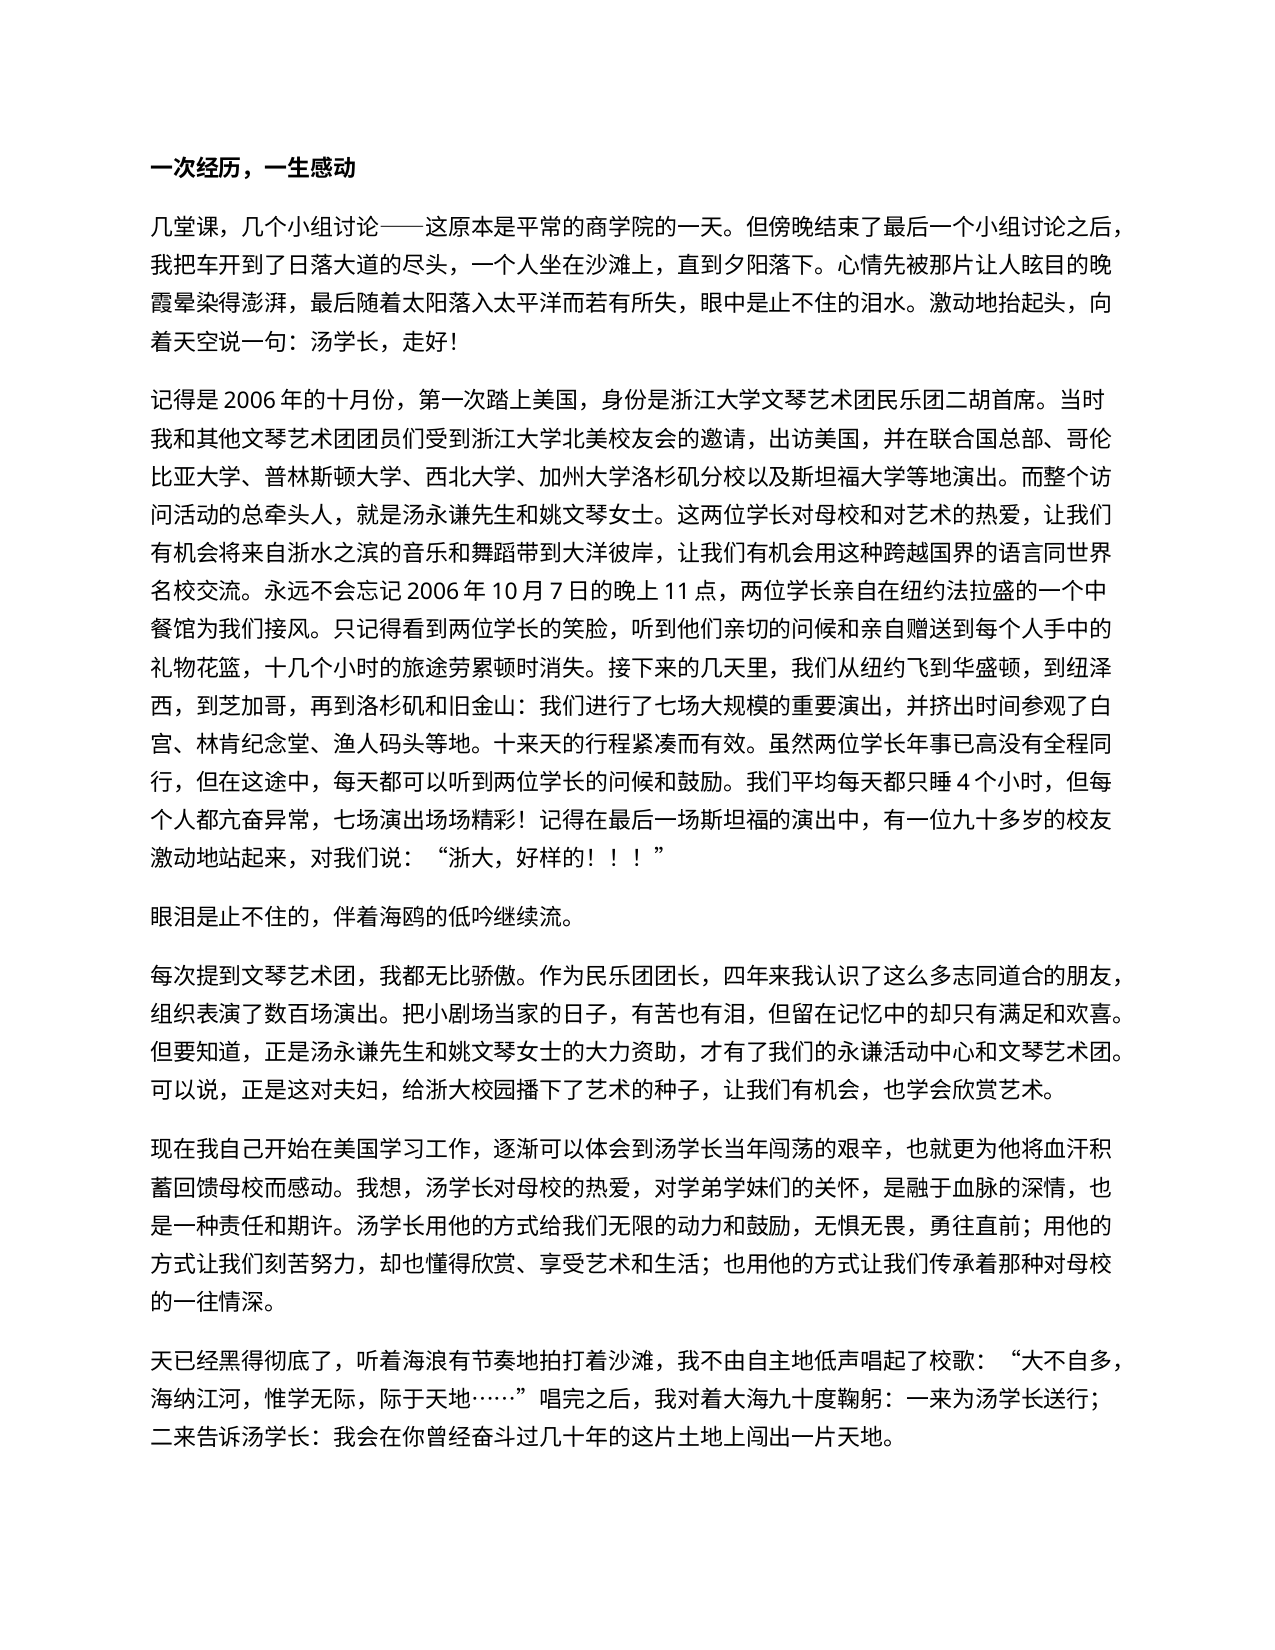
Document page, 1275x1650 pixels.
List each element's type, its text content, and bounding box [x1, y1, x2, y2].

text 每次提到文琴艺术团，我都无比骄傲。作为民乐团团长，四年来我认识了这么多志同道合的朋友，组织表演了数百场演出。把小剧场当家的日子，有苦也有泪，但留在记忆中的却只有满足和欢喜。但要知道，正是汤永谦先生和姚文琴女士的大力资助，才有了我们的永谦活动中心和文琴艺术团。可以说，正是这对夫妇，给浙大校园播下了艺术的种子，让我们有机会，也学会欣赏艺术。 [150, 958, 1125, 1106]
text 天已经黑得彻底了，听着海浪有节奏地拍打着沙滩，我不由自主地低声唱起了校歌：“大不自多，海纳江河，惟学无际，际于天地……”唱完之后，我对着大海九十度鞠躬：一来为汤学长送行；二来告诉汤学长：我会在你曾经奋斗过几十年的这片土地上闯出一片天地。 [150, 1343, 1125, 1452]
text 眼泪是止不住的，伴着海鸥的低吟继续流。 [150, 899, 1125, 932]
text 现在我自己开始在美国学习工作，逐渐可以体会到汤学长当年闯荡的艰辛，也就更为他将血汗积蓄回馈母校而感动。我想，汤学长对母校的热爱，对学弟学妹们的关怀，是融于血脉的深情，也是一种责任和期许。汤学长用他的方式给我们无限的动力和鼓励，无惧无畏，勇往直前；用他的方式让我们刻苦努力，却也懂得欣赏、享受艺术和生活；也用他的方式让我们传承着那种对母校的一往情深。 [150, 1131, 1125, 1317]
text 记得是2006年的十月份，第一次踏上美国，身份是浙江大学文琴艺术团民乐团二胡首席。当时我和其他文琴艺术团团员们受到浙江大学北美校友会的邀请，出访美国，并在联合国总部、哥伦比亚大学、普林斯顿大学、西北大学、加州大学洛杉矶分校以及斯坦福大学等地演出。而整个访问活动的总牵头人，就是汤永谦先生和姚文琴女士。这两位学长对母校和对艺术的热爱，让我们有机会将来自浙水之滨的音乐和舞蹈带到大洋彼岸，让我们有机会用这种跨越国界的语言同世界名校交流。永远不会忘记2006年10月7日的晚上11点，两位学长亲自在纽约法拉盛的一个中餐馆为我们接风。只记得看到两位学长的笑脸，听到他们亲切的问候和亲自赠送到每个人手中的礼物花篮，十几个小时的旅途劳累顿时消失。接下来的几天里，我们从纽约飞到华盛顿，到纽泽西，到芝加哥，再到洛杉矶和旧金山：我们进行了七场大规模的重要演出，并挤出时间参观了白宫、林肯纪念堂、渔人码头等地。十来天的行程紧凑而有效。虽然两位学长年事已高没有全程同行，但在这途中，每天都可以听到两位学长的问候和鼓励。我们平均每天都只睡4个小时，但每个人都亢奋异常，七场演出场场精彩！记得在最后一场斯坦福的演出中，有一位九十多岁的校友激动地站起来，对我们说：“浙大，好样的！！！” [150, 382, 1125, 873]
text 几堂课，几个小组讨论——这原本是平常的商学院的一天。但傍晚结束了最后一个小组讨论之后，我把车开到了日落大道的尽头，一个人坐在沙滩上，直到夕阳落下。心情先被那片让人眩目的晚霞晕染得澎湃，最后随着太阳落入太平洋而若有所失，眼中是止不住的泪水。激动地抬起头，向着天空说一句：汤学长，走好！ [150, 209, 1125, 357]
text 一次经历，一生感动 [150, 150, 1125, 183]
